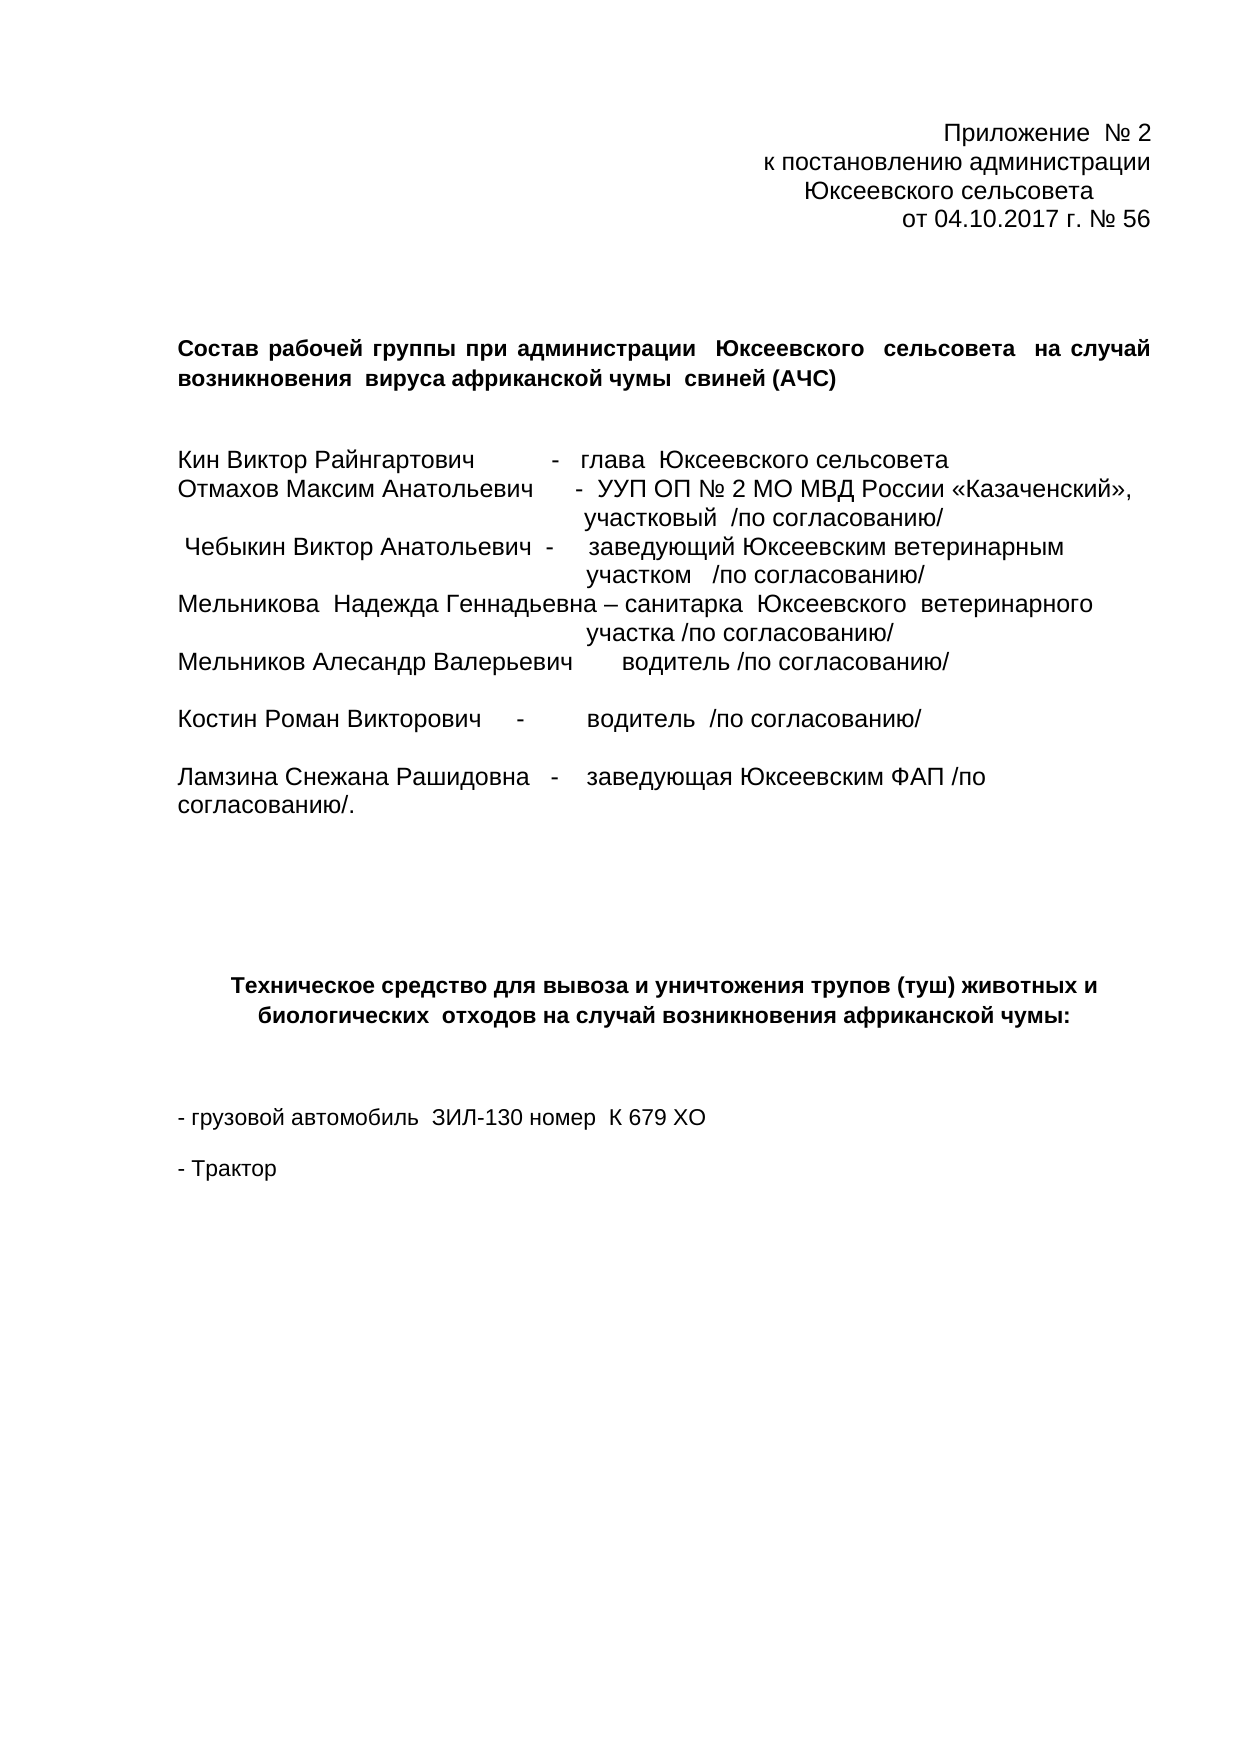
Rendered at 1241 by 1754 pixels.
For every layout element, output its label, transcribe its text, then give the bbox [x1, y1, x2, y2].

text Юксеевского сельсовета [177, 176, 1152, 204]
text Ламзина Снежана Рашидовна - заведующая Юксеевским ФАП /по согласованию/. [177, 761, 1152, 819]
text Костин Роман Викторович - водитель /по согласованию/ [177, 704, 1152, 733]
text - Трактор [177, 1155, 1152, 1182]
text Кин Виктор Райнгартович - глава Юксеевского сельсовета [177, 445, 1152, 474]
text участком /по согласованию/ [177, 560, 1152, 589]
text Техническое средство для вывоза и уничтожения трупов (туш) животных и биологических отходов на случай возникновения африканской чумы: [177, 972, 1152, 1029]
text участка /по согласованию/ [177, 618, 1152, 646]
text участковый /по согласованию/ [177, 503, 1152, 531]
text Мельникова Надежда Геннадьевна – санитарка Юксеевского ветеринарного [177, 589, 1152, 618]
text Чебыкин Виктор Анатольевич - заведующий Юксеевским ветеринарным [177, 531, 1152, 560]
text от 04.10.2017 г. № 56 [177, 204, 1152, 233]
text Отмахов Максим Анатольевич - УУП ОП № 2 МО МВД России «Казаченский», [177, 474, 1152, 503]
text Мельников Алесандр Валерьевич водитель /по согласованию/ [177, 646, 1152, 675]
text - грузовой автомобиль ЗИЛ-130 номер К 679 ХО [177, 1104, 1152, 1131]
text к постановлению администрации [177, 147, 1152, 176]
text Состав рабочей группы при администрации Юксеевского сельсовета на случай возникновения вируса африканской чумы свиней (АЧС) [177, 335, 1152, 392]
text Приложение № 2 [177, 118, 1152, 147]
